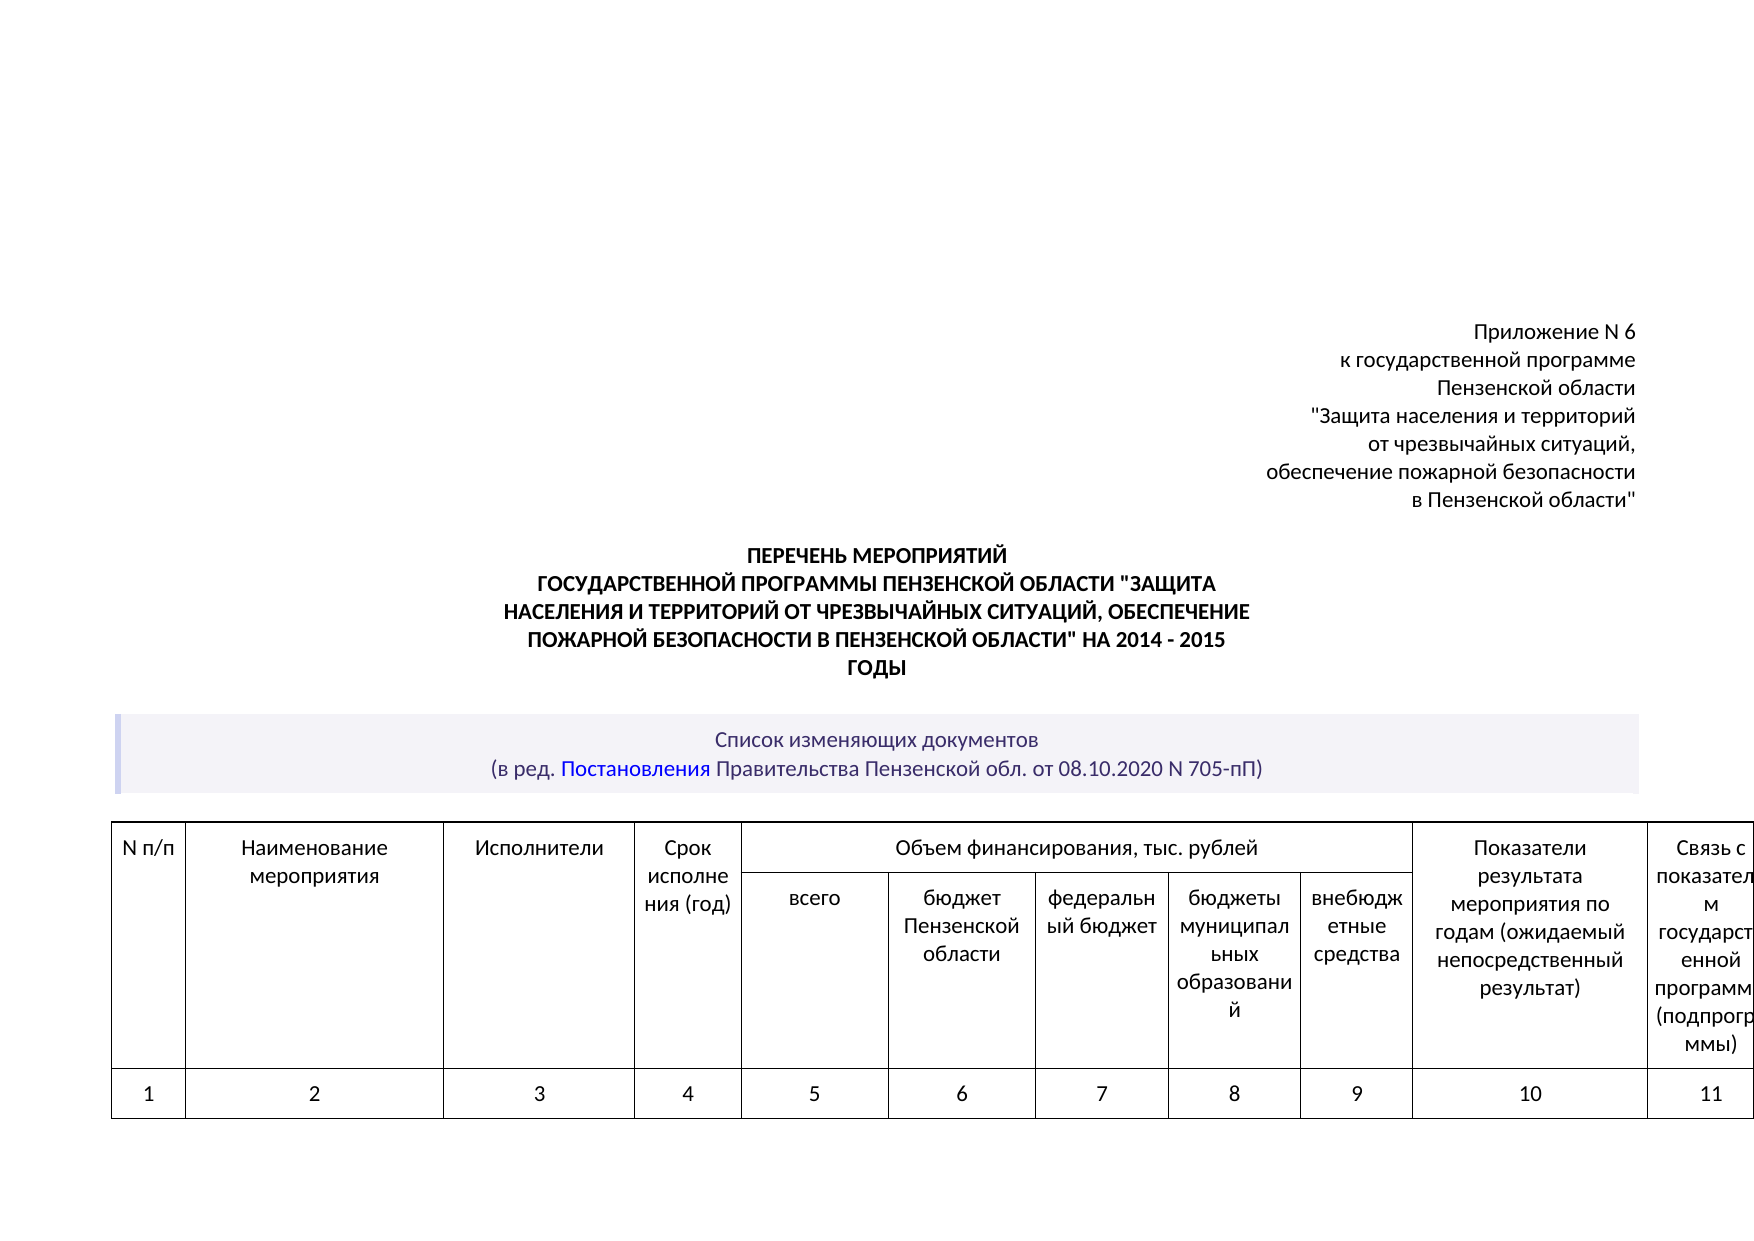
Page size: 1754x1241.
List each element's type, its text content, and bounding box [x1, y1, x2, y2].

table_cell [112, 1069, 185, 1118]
text Приложение N 6 [118, 317, 1636, 345]
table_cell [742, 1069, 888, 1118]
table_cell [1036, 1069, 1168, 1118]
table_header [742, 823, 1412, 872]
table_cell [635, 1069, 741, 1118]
text к государственной программе [118, 345, 1636, 373]
text Пензенской области [118, 373, 1636, 401]
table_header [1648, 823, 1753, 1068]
text "Защита населения и территорий [118, 401, 1636, 429]
title ПОЖАРНОЙ БЕЗОПАСНОСТИ В ПЕНЗЕНСКОЙ ОБЛАСТИ" НА 2014 - 2015 [118, 626, 1636, 653]
title НАСЕЛЕНИЯ И ТЕРРИТОРИЙ ОТ ЧРЕЗВЫЧАЙНЫХ СИТУАЦИЙ, ОБЕСПЕЧЕНИЕ [118, 597, 1636, 626]
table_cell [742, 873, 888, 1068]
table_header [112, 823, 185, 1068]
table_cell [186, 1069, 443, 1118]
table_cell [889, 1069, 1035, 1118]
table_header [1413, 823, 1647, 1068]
title ПЕРЕЧЕНЬ МЕРОПРИЯТИЙ [118, 541, 1636, 569]
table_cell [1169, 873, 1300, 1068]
text от чрезвычайных ситуаций, [118, 429, 1636, 457]
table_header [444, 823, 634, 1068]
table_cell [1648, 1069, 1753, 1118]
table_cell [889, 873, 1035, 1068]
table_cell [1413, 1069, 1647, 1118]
text обеспечение пожарной безопасности [118, 457, 1636, 485]
title ГОДЫ [118, 653, 1636, 682]
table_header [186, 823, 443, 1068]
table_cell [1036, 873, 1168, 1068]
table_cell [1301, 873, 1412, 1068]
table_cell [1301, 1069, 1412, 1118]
text в Пензенской области" [118, 485, 1636, 513]
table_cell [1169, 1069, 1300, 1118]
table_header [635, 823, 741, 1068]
title ГОСУДАРСТВЕННОЙ ПРОГРАММЫ ПЕНЗЕНСКОЙ ОБЛАСТИ "ЗАЩИТА [118, 569, 1636, 597]
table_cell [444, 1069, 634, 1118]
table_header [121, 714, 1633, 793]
